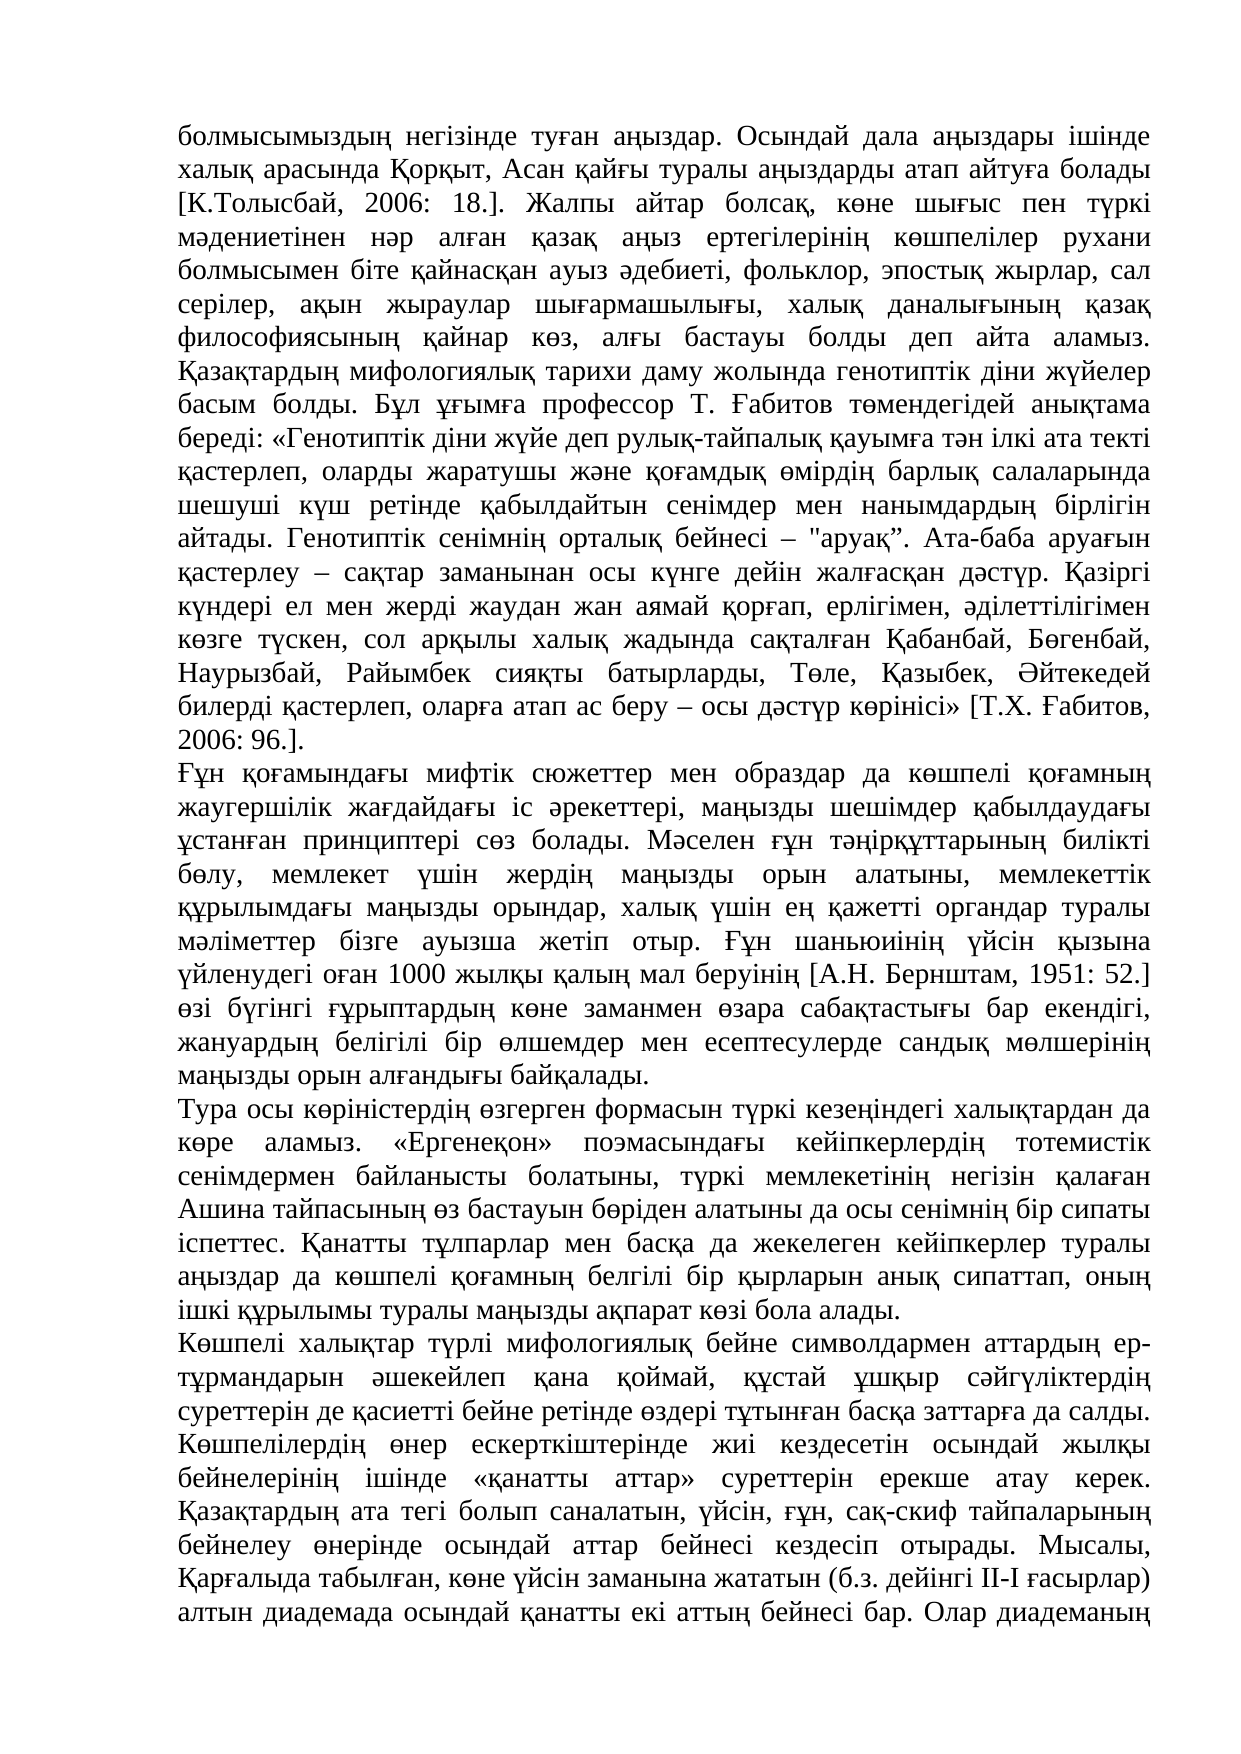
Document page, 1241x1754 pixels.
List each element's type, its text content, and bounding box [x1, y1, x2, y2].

text Ғұн қоғамындағы мифтік сюжеттер мен образдар да көшпелі қоғамның жаугершілік жағдайдағы іс әрекеттері, маңызды шешімдер қабылдаудағы ұстанған принциптері сөз болады. Мәселен ғұн тәңірқұттарының билікті бөлу, мемлекет үшін жердің маңызды орын алатыны, мемлекеттік құрылымдағы маңызды орындар, халық үшін ең қажетті органдар туралы мәліметтер бізге ауызша жетіп отыр. Ғұн шаньюиінің үйсін қызына үйленудегі оған 1000 жылқы қалың мал беруінің [А.Н. Бернштам, 1951: 52.] өзі бүгінгі ғұрыптардың көне заманмен өзара сабақтастығы бар екендігі, жануардың белігілі бір өлшемдер мен есептесулерде сандық мөлшерінің маңызды орын алғандығы байқалады. [177, 755, 1152, 1091]
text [177, 118, 1152, 755]
text Тура осы көріністердің өзгерген формасын түркі кезеңіндегі халықтардан да көре аламыз. «Ергенеқон» поэмасындағы кейіпкерлердің тотемистік сенімдермен байланысты болатыны, түркі мемлекетінің негізін қалаған Ашина тайпасының өз бастауын бөріден алатыны да осы сенімнің бір сипаты іспеттес. Қанатты тұлпарлар мен басқа да жекелеген кейіпкерлер туралы аңыздар да көшпелі қоғамның белгілі бір қырларын анық сипаттап, оның ішкі құрылымы туралы маңызды ақпарат көзі бола алады. [177, 1091, 1152, 1326]
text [177, 1326, 1152, 1627]
